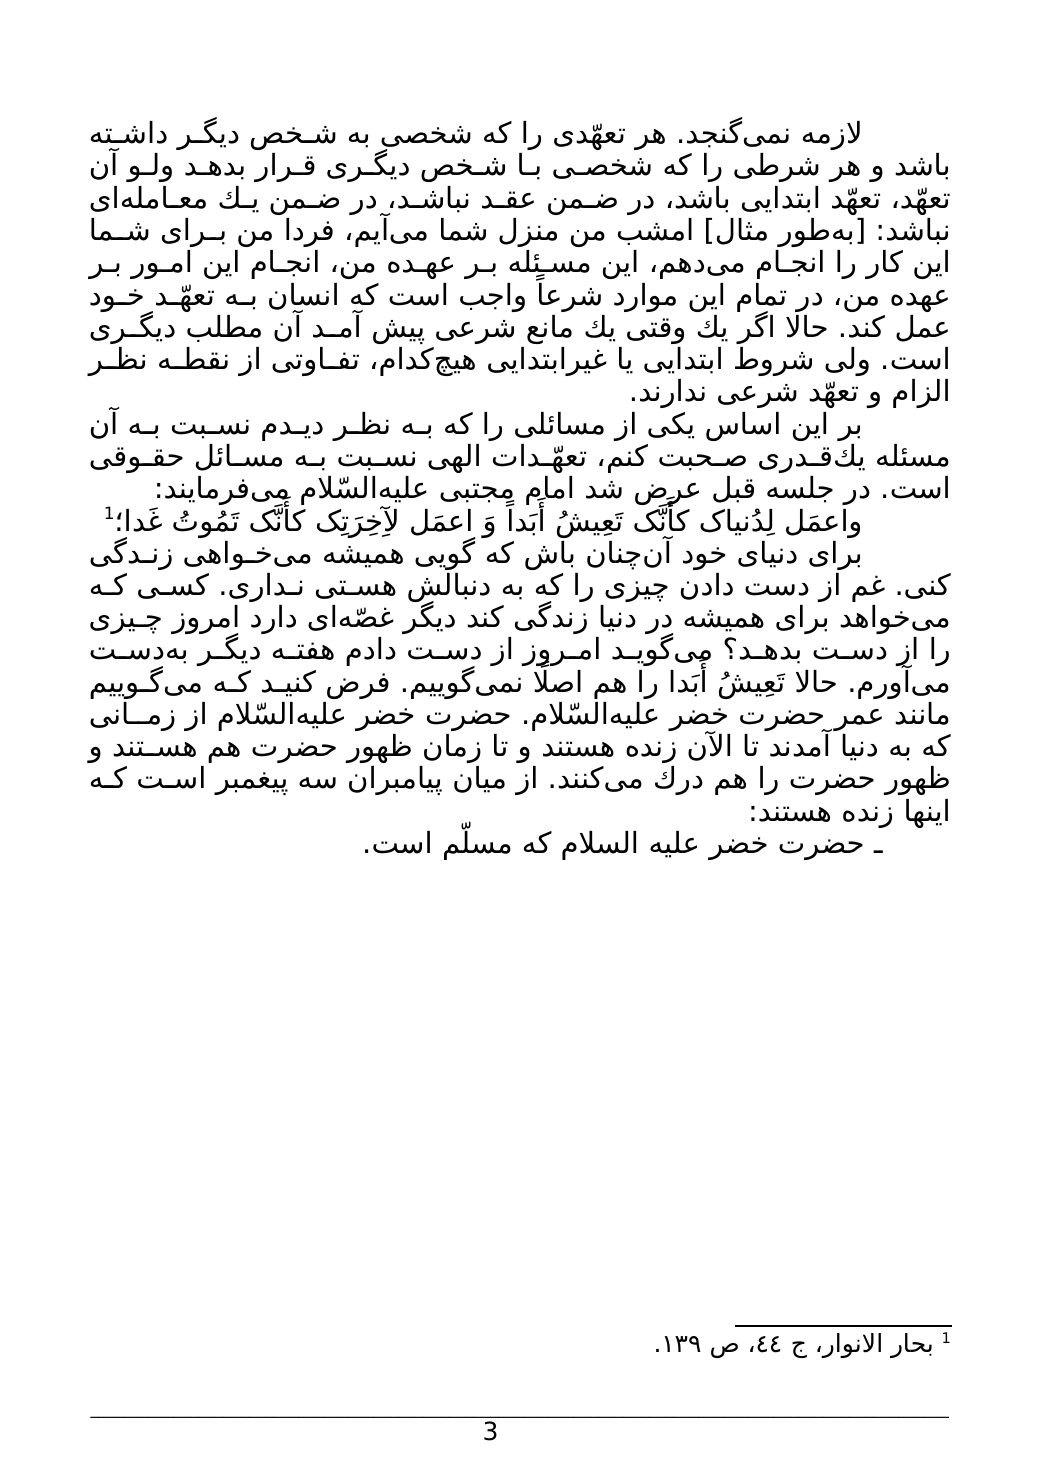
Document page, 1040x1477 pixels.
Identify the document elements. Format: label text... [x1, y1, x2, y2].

text بر این اساس یكى از مسائلى را كه به نظر دیدم نسبت به آن مسئله یك‌قدرى صحبت كنم، تعهّدات الهى نسبت به مسائل حقوقى است. در جلسه قبل عرض شد امام مجتبى علیه‌السّلام مى‌فرمایند: [89, 409, 951, 505]
text واعمَل لِدُنیاک کأَنَّک تَعِیشُ أَبَداً وَ اعمَل لآِخِرَتِک کأَنَّک تَمُوتُ غَدا؛ [89, 505, 951, 538]
text لازمه نمى‌گنجد. هر تعهّدى را كه شخصى به شخص دیگر داشته باشد و هر شرطى را كه شخصى با شخص دیگرى قرار بدهد ولو آن تعهّد، تعهّد ابتدایى باشد، در ضمن عقد نباشد، در ضمن یك معامله‌اى نباشد: [به‌طور مثال‌] امشب من منزل شما مى‌آیم، فردا من براى شما این كار را انجام مى‌دهم، این مسئله بر عهده من، انجام این امور بر عهده من، در تمام این موارد شرعاً واجب است كه انسان به تعهّد خود عمل كند. حالا اگر یك وقتى یك مانع شرعى پیش آمد آن مطلب دیگرى است. ولى شروط ابتدایى یا غیرابتدایى هیچ‌كدام، تفاوتى از نقطه نظر الزام و تعهّد شرعى ندارند. [89, 118, 951, 409]
text براى دنیاى خود آن‌چنان باش كه گویى همیشه مى‌خواهى زندگى كنى. غم از دست دادن چیزى را كه به دنبالش هستى ندارى. كسى كه مى‌خواهد براى همیشه در دنیا زندگى كند دیگر غصّه‌اى دارد امروز چیزى را از دست بدهد؟ مى‌گوید امروز از دست دادم هفته دیگر به‌دست مى‌آورم. حالا تَعِیشُ أَبَدا را هم اصلًا نمى‌گوییم. فرض كنید كه مى‌گوییم مانند عمر حضرت خضر علیه‌السّلام. حضرت خضر علیه‌السّلام از زمانى كه به دنیا آمدند تا الآن زنده هستند و تا زمان ظهور حضرت هم هستند و ظهور حضرت را هم درك مى‌كنند. از میان پیامبران سه پیغمبر است كه اینها زنده هستند: [89, 538, 951, 828]
text ـ حضرت خضر علیه السلام كه مسلّم است. [89, 828, 951, 860]
